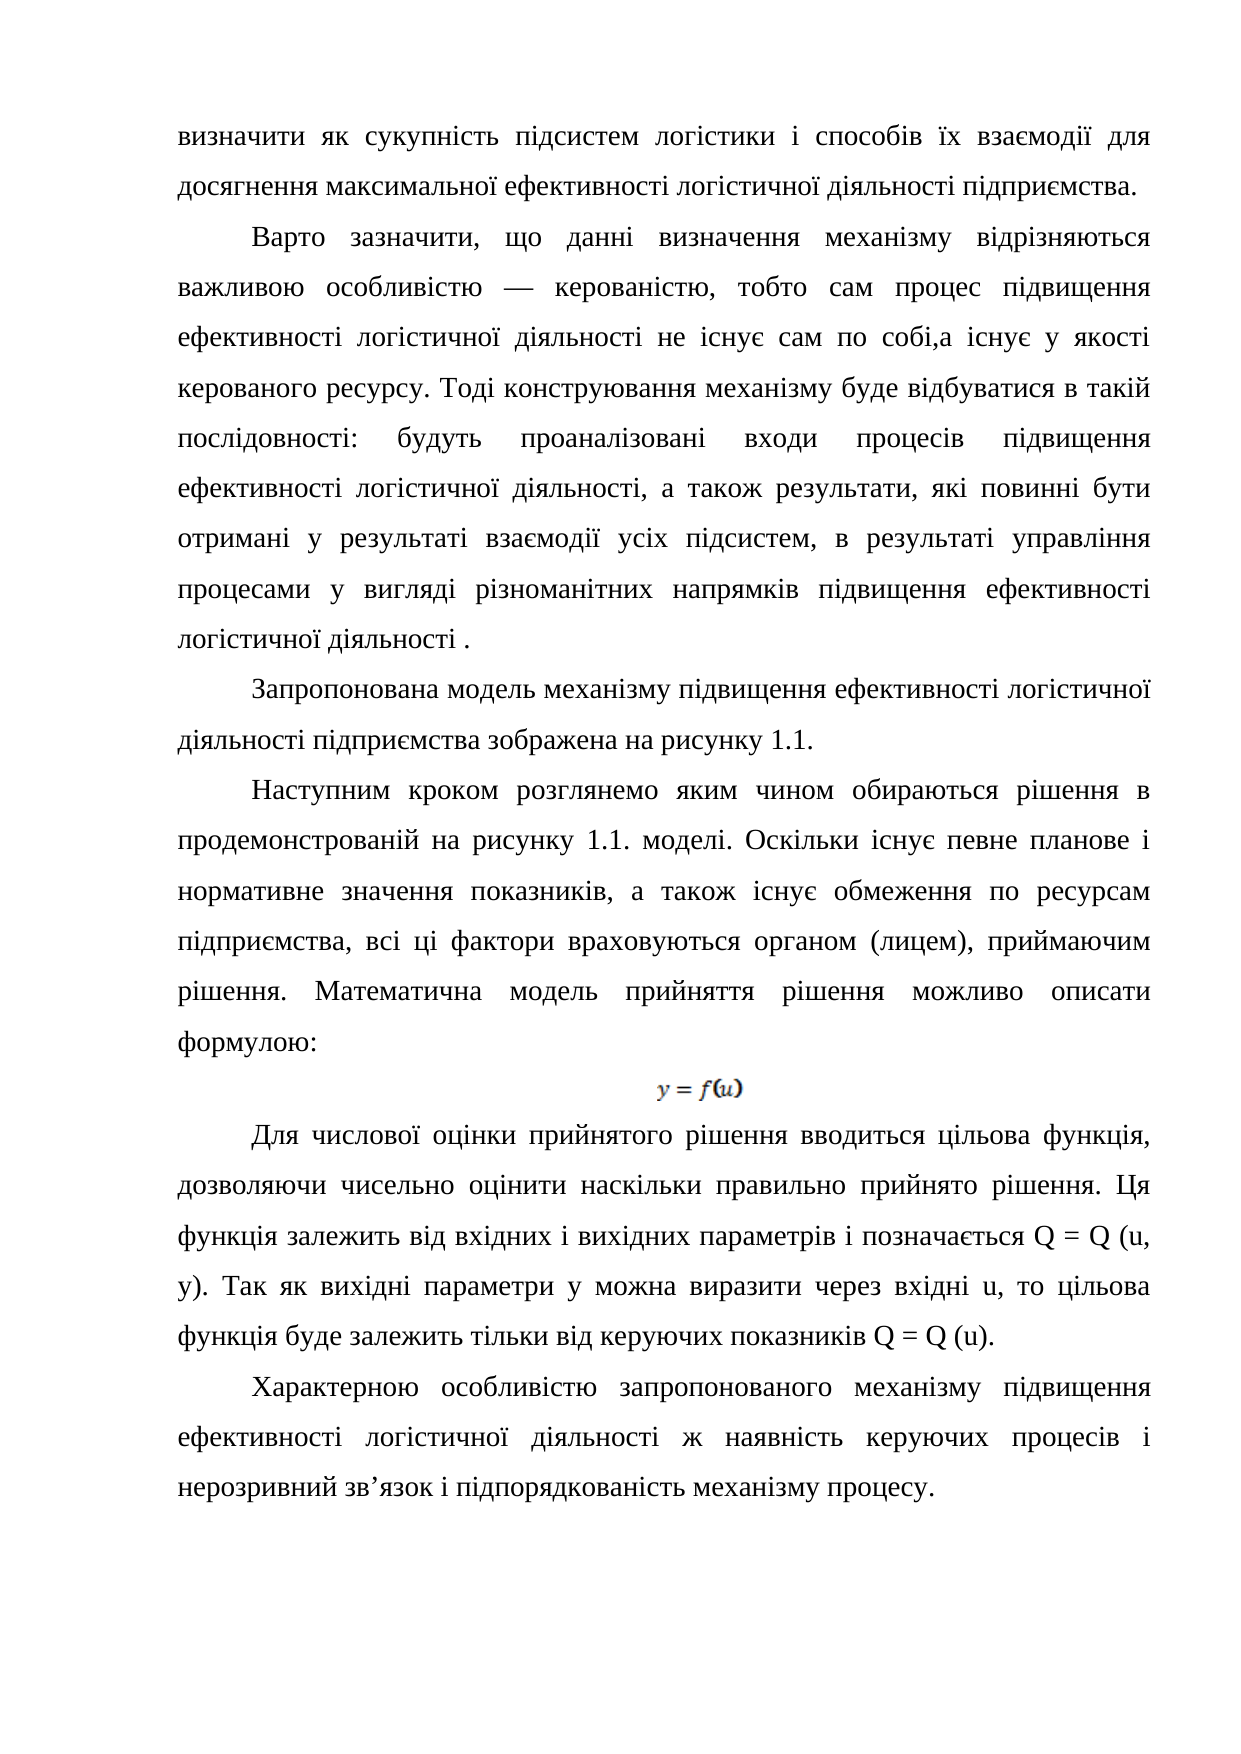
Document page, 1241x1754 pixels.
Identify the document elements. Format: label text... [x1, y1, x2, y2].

text Запропонована модель механізму підвищення ефективності логістичної діяльності підприємства зображена на рисунку 1.1. [177, 672, 1152, 755]
picture [657, 1073, 745, 1101]
text Наступним кроком розглянемо яким чином обираються рішення в продемонстрованій на рисунку 1.1. моделі. Оскільки існує певне планове і нормативне значення показників, а також існує обмеження по ресурсам підприємства, всі ці фактори враховуються органом (лицем), приймаючим рішення. Математична модель прийняття рішення можливо описати формулою: [177, 772, 1152, 1057]
text Варто зазначити, що данні визначення механізму відрізняються важливою особливістю — керованістю, тобто сам процес підвищення ефективності логістичної діяльності не існує сам по собі,а існує у якості керованого ресурсу. Тоді конструювання механізму буде відбуватися в такій послідовності: будуть проаналізовані входи процесів підвищення ефективності логістичної діяльності, а також результати, які повинні бути отримані у результаті взаємодії усіх підсистем, в результаті управління процесами у вигляді різноманітних напрямків підвищення ефективності логістичної діяльності . [177, 219, 1152, 655]
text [177, 118, 1152, 202]
text Для числової оцінки прийнятого рішення вводиться цільова функція, дозволяючи чисельно оцінити наскільки правильно прийнято рішення. Ця функція залежить від вхідних і вихідних параметрів і позначається Q = Q (u, y). Так як вихідні параметри у можна виразити через вхідні u, то цільова функція буде залежить тільки від керуючих показників Q = Q (u). [177, 1117, 1152, 1352]
text Характерною особливістю запропонованого механізму підвищення ефективності логістичної діяльності ж наявність керуючих процесів і нерозривний зв’язок і підпорядкованість механізму процесу. [177, 1369, 1152, 1503]
